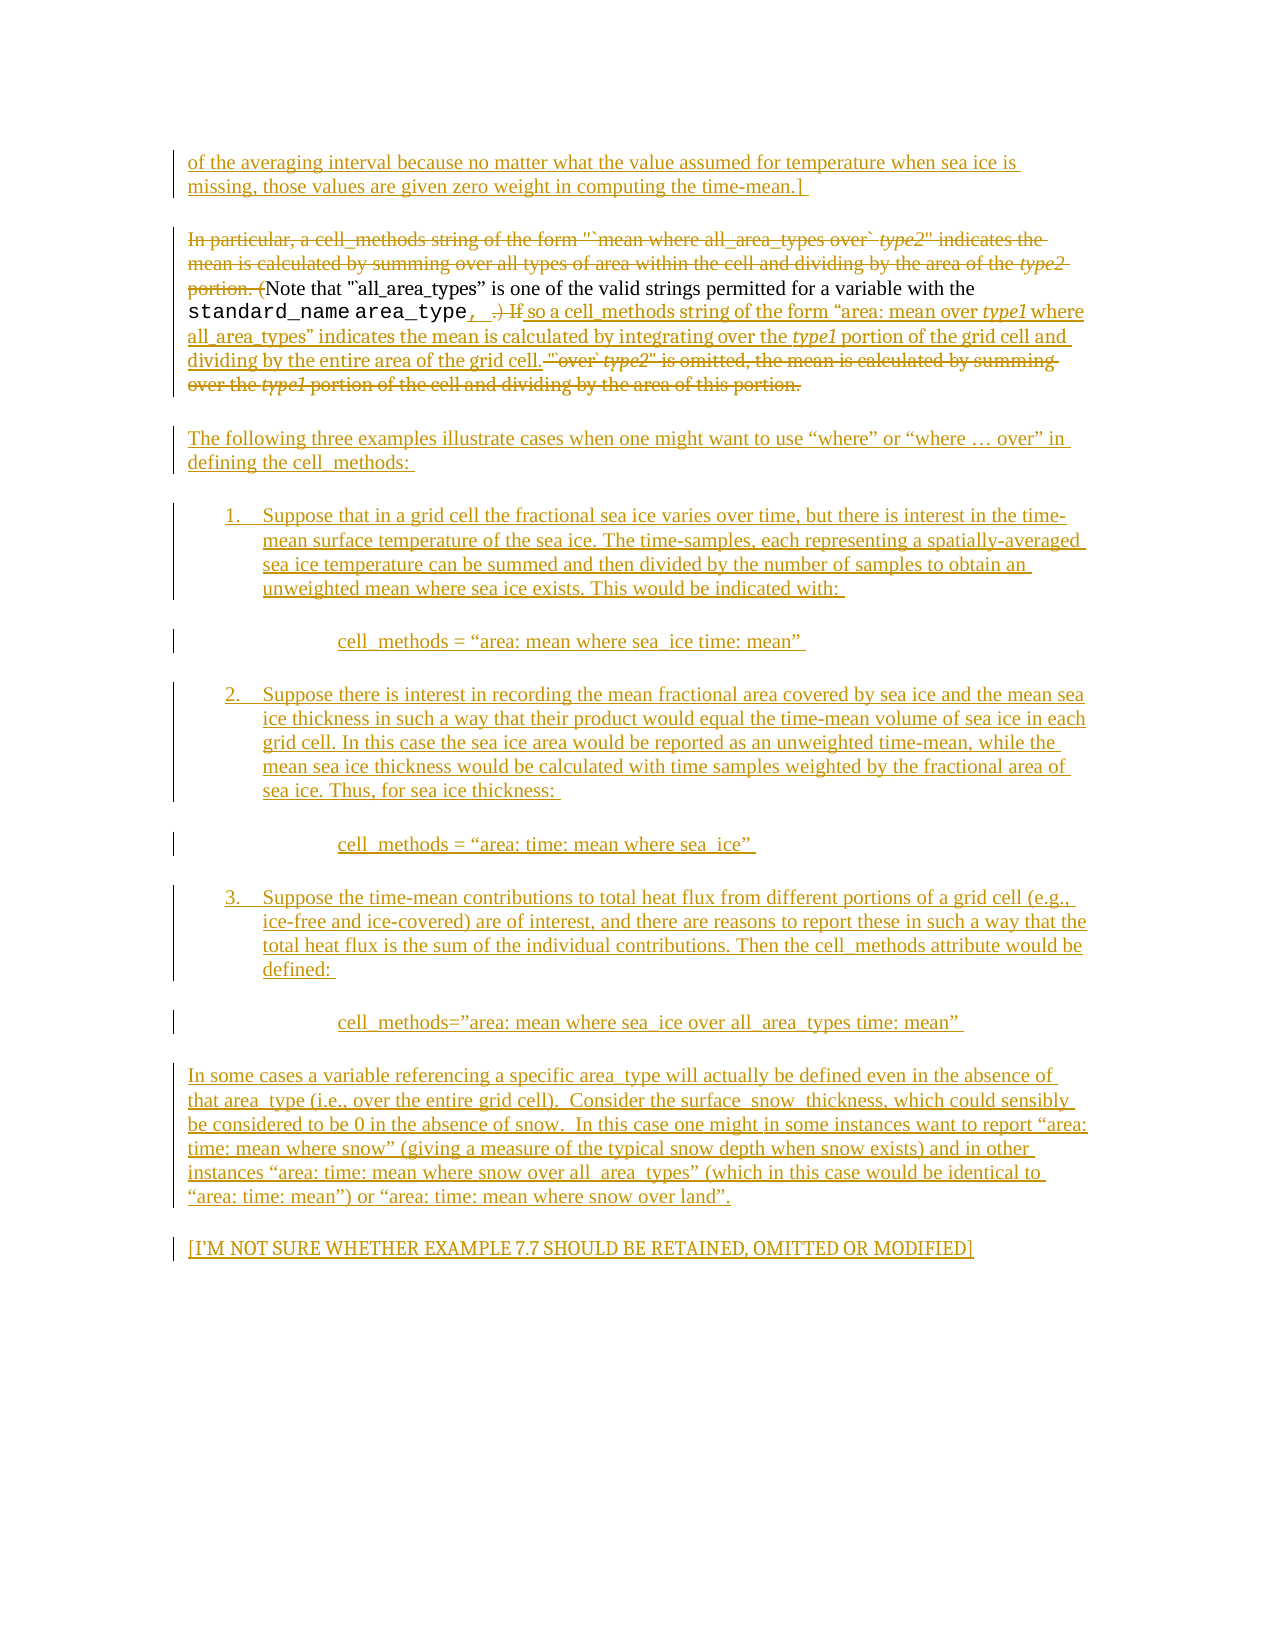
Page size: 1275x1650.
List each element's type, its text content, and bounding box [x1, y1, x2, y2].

text Note that "`all_area_types” is one of the valid strings permitted for a variable with the standard_name area_type [187, 227, 1087, 397]
